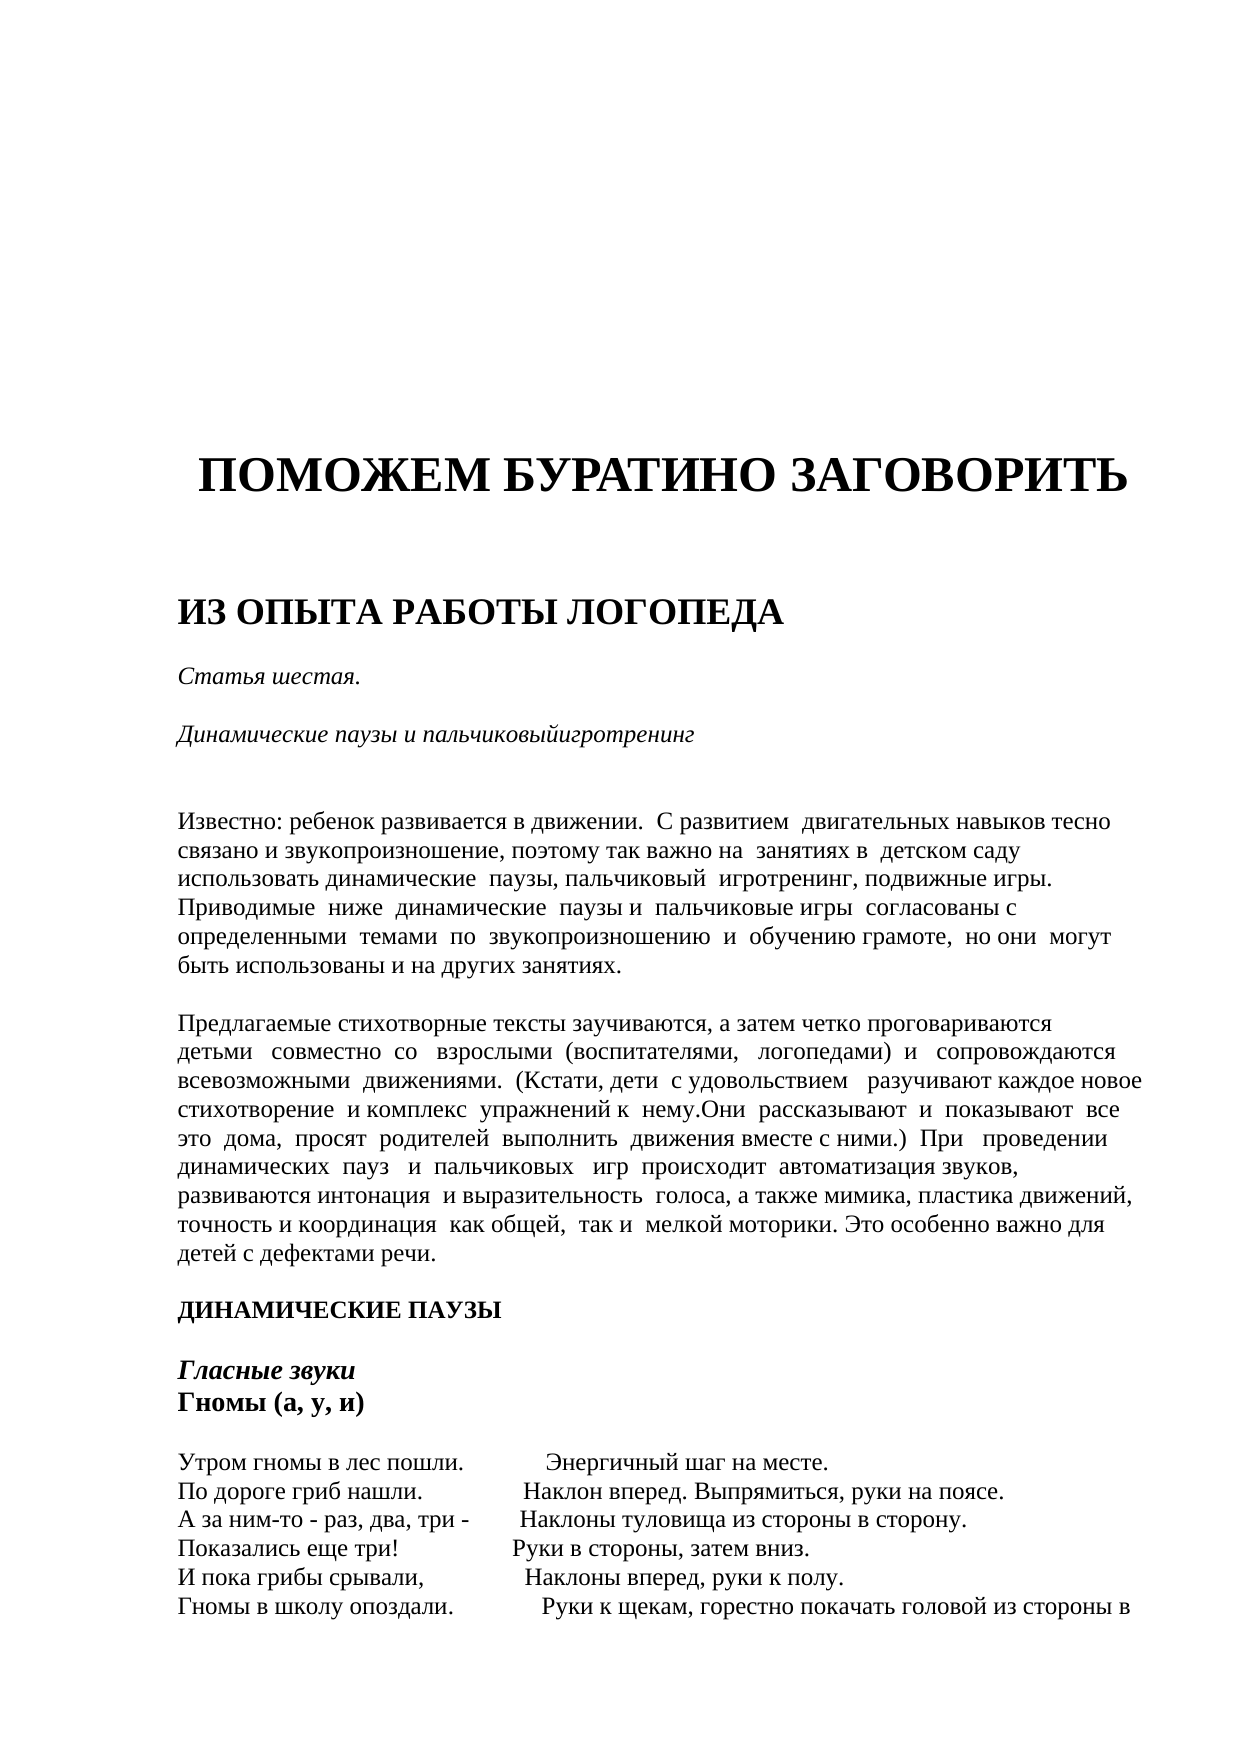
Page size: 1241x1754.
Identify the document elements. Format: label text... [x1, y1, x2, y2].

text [177, 1447, 1152, 1619]
text Гласные звуки Гномы (а, у, и) [177, 1353, 1152, 1418]
text Статья шестая. [177, 661, 1152, 690]
text Известно: ребенок развивается в движении. С развитием двигательных навыков тесно связано и звукопроизношение, поэтому так важно на занятиях в детском саду использовать динамические паузы, пальчиковый игротренинг, подвижные игры. Приводимые ниже динамические паузы и пальчиковые игры согласованы с определенными темами по звукопроизношению и обучению грамоте, но они могут быть использованы и на других занятиях. [177, 777, 1152, 978]
text ПОМОЖЕМ БУРАТИНО ЗАГОВОРИТЬ [177, 444, 1152, 502]
text Динамические паузы и пальчиковыйигротренинг [177, 719, 1152, 748]
text Предлагаемые стихотворные тексты заучиваются, а затем четко проговариваются детьми совместно со взрослыми (воспитателями, логопедами) и сопровождаются всевозможными движениями. (Кстати, дети с удовольствием разучивают каждое новое стихотворение и комплекс упражнений к нему.Они рассказывают и показывают все это дома, просят родителей выполнить движения вместе с ними.) При проведении динамических пауз и пальчиковых игр происходит автоматизация звуков, развиваются интонация и выразительность голоса, а также мимика, пластика движений, точность и координация как общей, так и мелкой моторики. Это особенно важно для детей с дефектами речи. ДИНАМИЧЕСКИЕ ПАУЗЫ [177, 1008, 1152, 1324]
text ИЗ ОПЫТА РАБОТЫ ЛОГОПЕДА [177, 589, 1152, 632]
